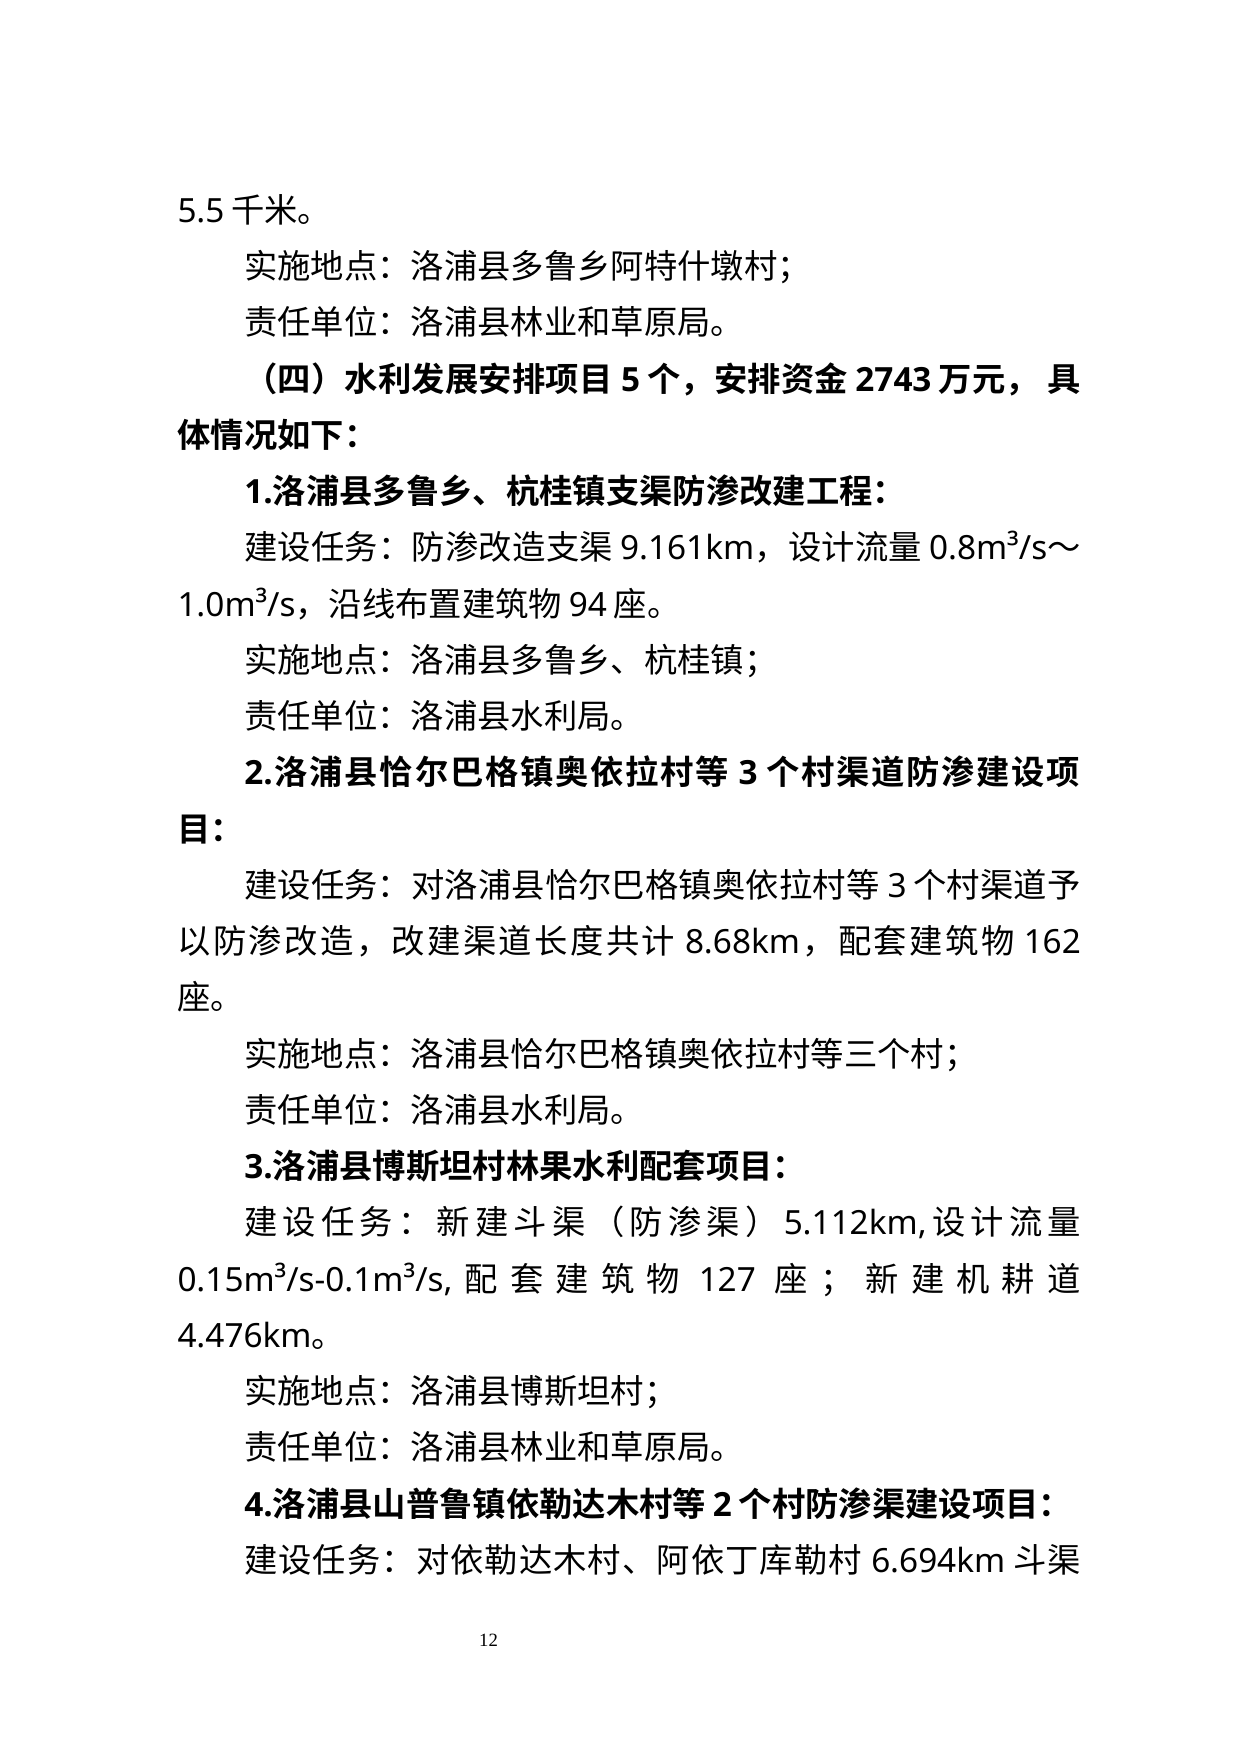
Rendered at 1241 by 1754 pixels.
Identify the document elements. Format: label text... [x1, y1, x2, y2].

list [177, 177, 1081, 233]
list 3.洛浦县博斯坦村林果水利配套项目： [177, 1133, 1081, 1190]
list 2.洛浦县恰尔巴格镇奥依拉村等3个村渠道防渗建设项目： [177, 740, 1081, 852]
list 建设任务：防渗改造支渠9.161km，设计流量0.8m³/s～1.0m³/s，沿线布置建筑物94座。 [177, 515, 1081, 627]
list 实施地点：洛浦县博斯坦村； [177, 1358, 1081, 1415]
list 责任单位：洛浦县林业和草原局。 [177, 1415, 1081, 1471]
list 4.洛浦县山普鲁镇依勒达木村等2个村防渗渠建设项目： [177, 1471, 1081, 1527]
list 责任单位：洛浦县林业和草原局。 [177, 290, 1081, 346]
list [177, 1527, 1081, 1583]
list 实施地点：洛浦县多鲁乡、杭桂镇； [177, 627, 1081, 683]
list 责任单位：洛浦县水利局。 [177, 1077, 1081, 1133]
list 1.洛浦县多鲁乡、杭桂镇支渠防渗改建工程： [177, 458, 1081, 515]
list 建设任务：新建斗渠（防渗渠）5.112km,设计流量0.15m³/s-0.1m³/s,配套建筑物127座；新建机耕道4.476km。 [177, 1190, 1081, 1358]
list 实施地点：洛浦县恰尔巴格镇奥依拉村等三个村； [177, 1021, 1081, 1077]
list （四）水利发展安排项目5个，安排资金2743万元， 具体情况如下： [177, 346, 1081, 458]
list 实施地点：洛浦县多鲁乡阿特什墩村； [177, 233, 1081, 290]
list 责任单位：洛浦县水利局。 [177, 683, 1081, 740]
list 建设任务：对洛浦县恰尔巴格镇奥依拉村等3个村渠道予以防渗改造，改建渠道长度共计8.68km，配套建筑物162座。 [177, 852, 1081, 1021]
